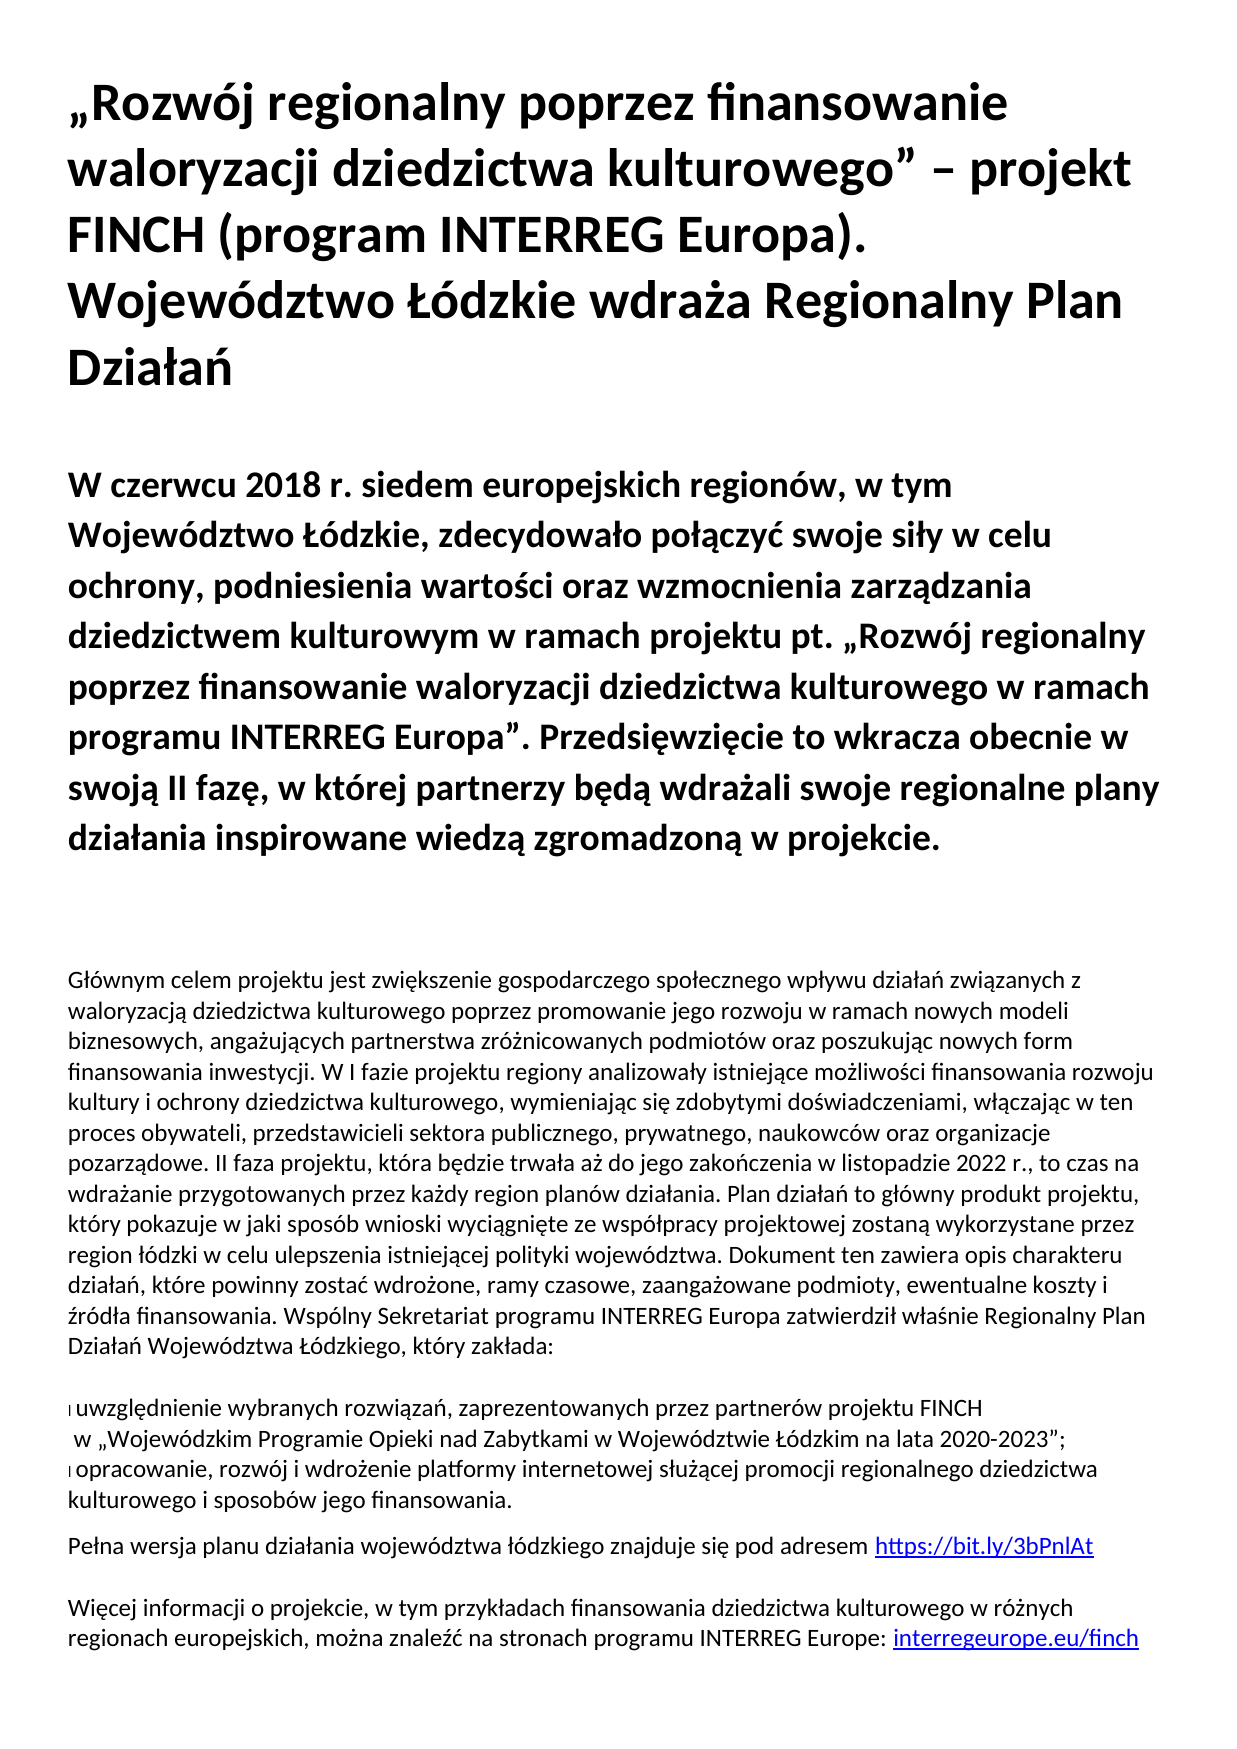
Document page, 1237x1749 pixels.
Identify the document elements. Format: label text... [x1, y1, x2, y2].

text „Rozwój regionalny poprzez finansowanie waloryzacji dziedzictwa kulturowego” – projekt FINCH (program INTERREG Europa). Województwo Łódzkie wdraża Regionalny Plan Działań [68, 68, 1169, 398]
text w „Wojewódzkim Programie Opieki nad Zabytkami w Województwie Łódzkim na lata 2020-2023”; [68, 1423, 1169, 1453]
text l uwzględnienie wybranych rozwiązań, zaprezentowanych przez partnerów projektu FINCH [68, 1392, 1169, 1423]
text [68, 1592, 1169, 1653]
text Pełna wersja planu działania województwa łódzkiego znajduje się pod adresem https://bit.ly/3bPnlAt [68, 1530, 1169, 1561]
text W czerwcu 2018 r. siedem europejskich regionów, w tym Województwo Łódzkie, zdecydowało połączyć swoje siły w celu ochrony, podniesienia wartości oraz wzmocnienia zarządzania dziedzictwem kulturowym w ramach projektu pt. „Rozwój regionalny poprzez finansowanie waloryzacji dziedzictwa kulturowego w ramach programu INTERREG Europa”. Przedsięwzięcie to wkracza obecnie w swoją II fazę, w której partnerzy będą wdrażali swoje regionalne plany działania inspirowane wiedzą zgromadzoną w projekcie. [68, 461, 1169, 860]
text l opracowanie, rozwój i wdrożenie platformy internetowej służącej promocji regionalnego dziedzictwa kulturowego i sposobów jego finansowania. [68, 1453, 1169, 1514]
text Głównym celem projektu jest zwiększenie gospodarczego społecznego wpływu działań związanych z waloryzacją dziedzictwa kulturowego poprzez promowanie jego rozwoju w ramach nowych modeli biznesowych, angażujących partnerstwa zróżnicowanych podmiotów oraz poszukując nowych form finansowania inwestycji. W I fazie projektu regiony analizowały istniejące możliwości finansowania rozwoju kultury i ochrony dziedzictwa kulturowego, wymieniając się zdobytymi doświadczeniami, włączając w ten proces obywateli, przedstawicieli sektora publicznego, prywatnego, naukowców oraz organizacje pozarządowe. II faza projektu, która będzie trwała aż do jego zakończenia w listopadzie 2022 r., to czas na wdrażanie przygotowanych przez każdy region planów działania. Plan działań to główny produkt projektu, który pokazuje w jaki sposób wnioski wyciągnięte ze współpracy projektowej zostaną wykorzystane przez region łódzki w celu ulepszenia istniejącej polityki województwa. Dokument ten zawiera opis charakteru działań, które powinny zostać wdrożone, ramy czasowe, zaangażowane podmioty, ewentualne koszty i źródła finansowania. Wspólny Sekretariat programu INTERREG Europa zatwierdził właśnie Regionalny Plan Działań Województwa Łódzkiego, który zakłada: [68, 964, 1169, 1361]
